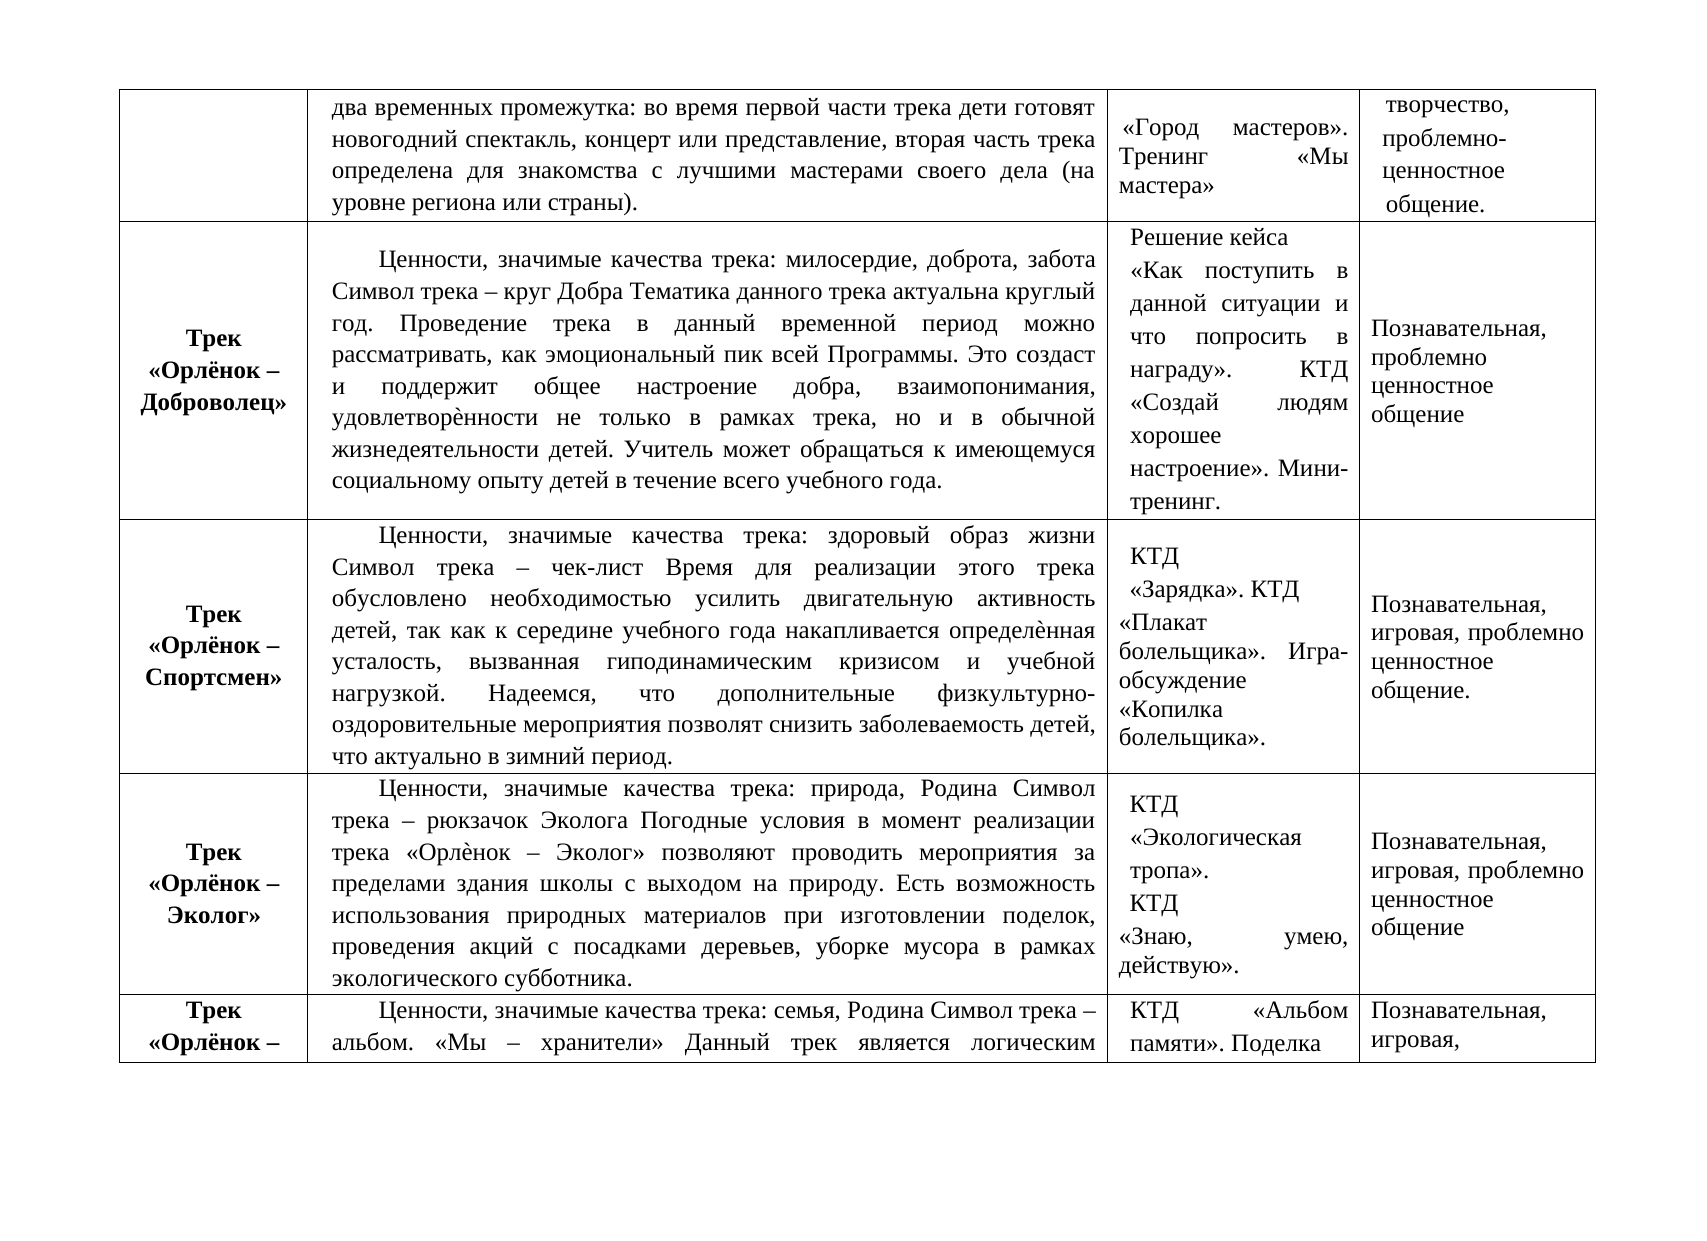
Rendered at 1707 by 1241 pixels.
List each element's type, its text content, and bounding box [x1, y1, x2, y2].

table_cell Трек «Орлёнок – Доброволец» [120, 222, 307, 519]
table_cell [1108, 90, 1359, 221]
table_cell Ценности, значимые качества трека: природа, Родина Символ трека – рюкзачок Эколога Погодные условия в момент реализации трека «Орлѐнок – Эколог» позволяют проводить мероприятия за пределами здания школы с выходом на природу. Есть возможность использования природных материалов при изготовлении поделок, проведения акций с посадками деревьев, уборке мусора в рамках экологического субботника. [308, 774, 1107, 994]
table_cell КТД «Зарядка». КТД «Плакат болельщика». Игра- обсуждение «Копилка болельщика». [1108, 520, 1359, 772]
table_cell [308, 90, 1107, 221]
table_cell Трек «Орлёнок – Эколог» [120, 774, 307, 994]
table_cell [1108, 995, 1359, 1062]
table_cell Познавательная, игровая, проблемно ценностное общение [1360, 774, 1595, 994]
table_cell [120, 90, 307, 221]
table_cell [308, 995, 1107, 1062]
table_cell Решение кейса «Как поступить в данной ситуации и что попросить в награду». КТД «Создай людям хорошее настроение». Мини-тренинг. [1108, 222, 1359, 519]
table_cell Трек «Орлёнок – Спортсмен» [120, 520, 307, 772]
table_cell Ценности, значимые качества трека: милосердие, доброта, забота Символ трека – круг Добра Тематика данного трека актуальна круглый год. Проведение трека в данный временной период можно рассматривать, как эмоциональный пик всей Программы. Это создаст и поддержит общее настроение добра, взаимопонимания, удовлетворѐнности не только в рамках трека, но и в обычной жизнедеятельности детей. Учитель может обращаться к имеющемуся социальному опыту детей в течение всего учебного года. [308, 222, 1107, 519]
table_cell Познавательная, игровая, проблемно ценностное общение. [1360, 520, 1595, 772]
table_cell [1360, 90, 1595, 221]
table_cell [1360, 995, 1595, 1062]
table_cell КТД «Экологическая тропа». КТД «Знаю, умею, действую». [1108, 774, 1359, 994]
table_cell Познавательная, проблемно ценностное общение [1360, 222, 1595, 519]
table_cell Ценности, значимые качества трека: здоровый образ жизни Символ трека – чек-лист Время для реализации этого трека обусловлено необходимостью усилить двигательную активность детей, так как к середине учебного года накапливается определѐнная усталость, вызванная гиподинамическим кризисом и учебной нагрузкой. Надеемся, что дополнительные физкультурно-оздоровительные мероприятия позволят снизить заболеваемость детей, что актуально в зимний период. [308, 520, 1107, 772]
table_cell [120, 995, 307, 1062]
